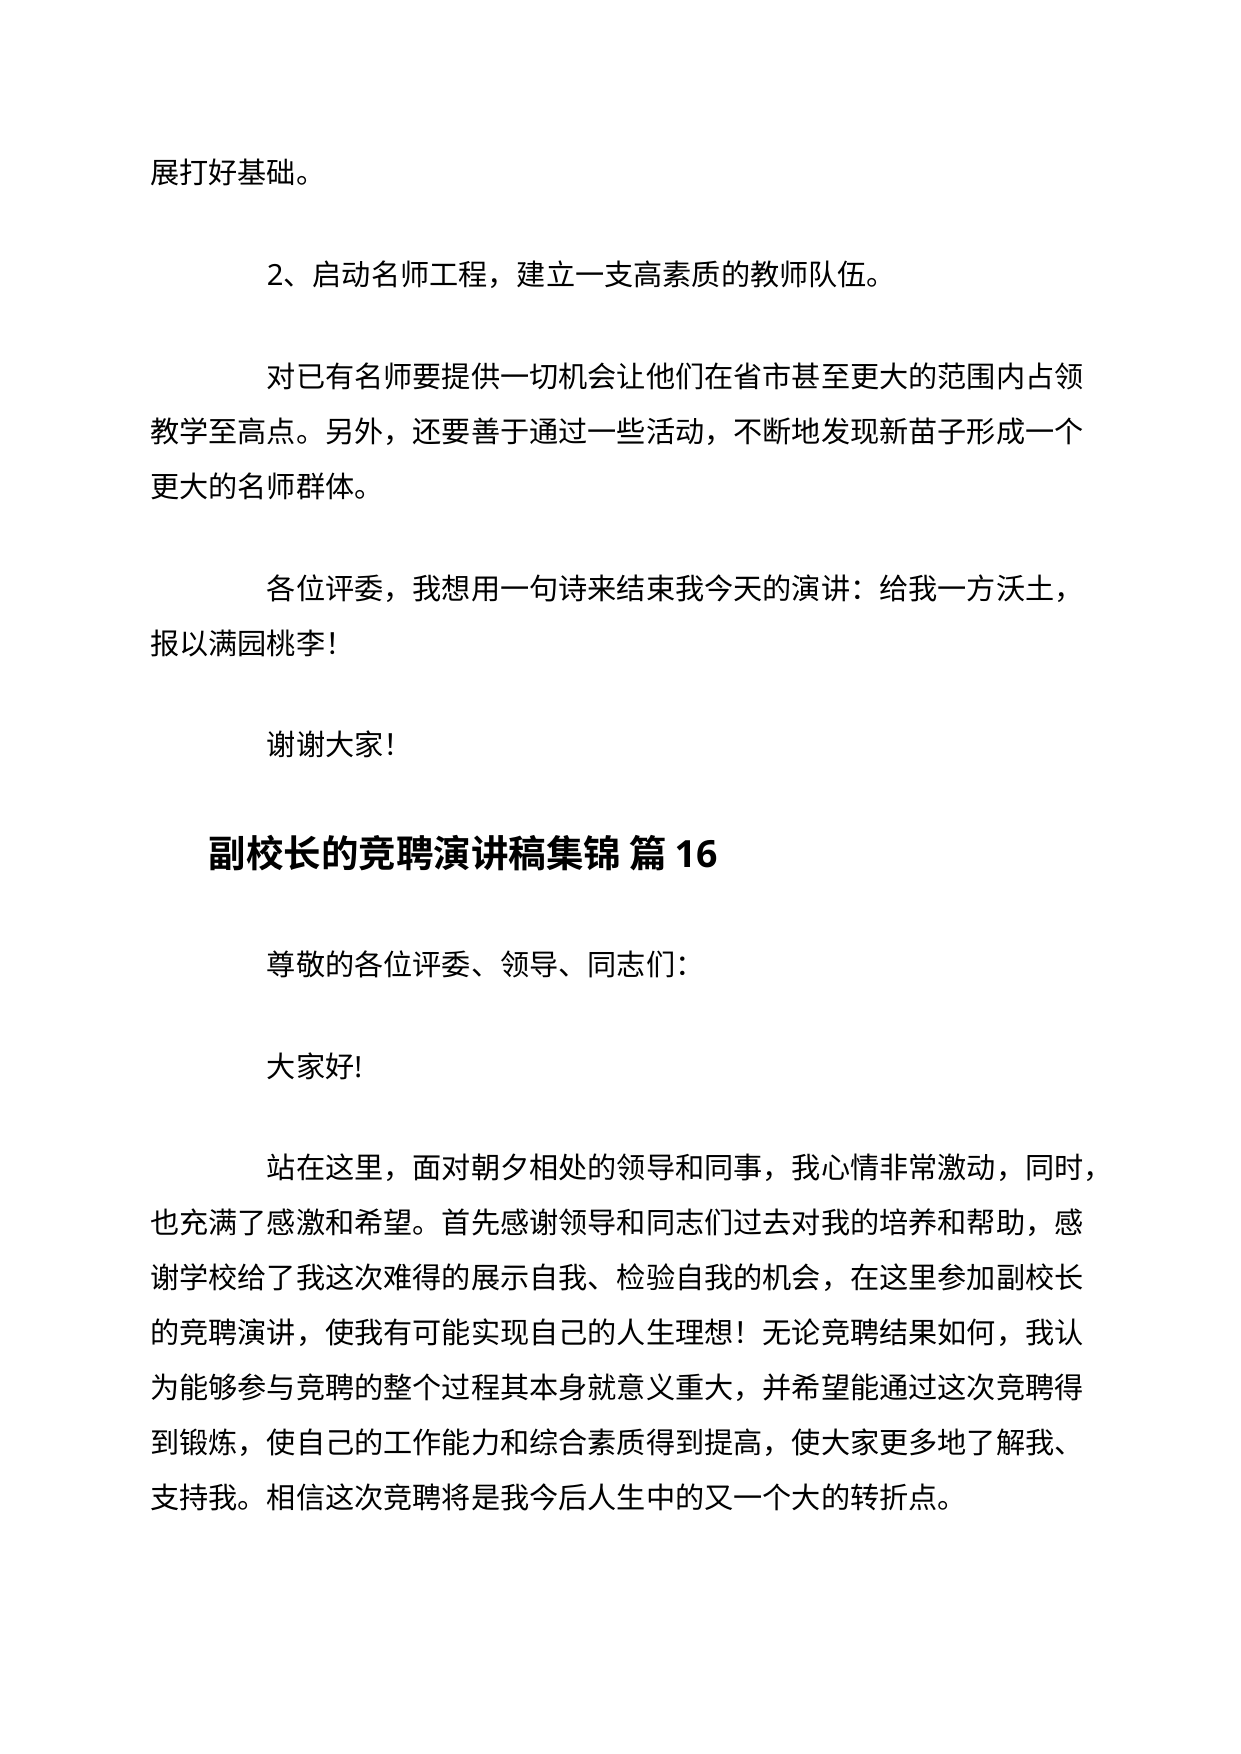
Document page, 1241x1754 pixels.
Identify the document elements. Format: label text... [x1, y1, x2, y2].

text 谢谢大家！ [150, 722, 1090, 764]
text 站在这里，面对朝夕相处的领导和同事，我心情非常激动，同时，也充满了感激和希望。首先感谢领导和同志们过去对我的培养和帮助，感谢学校给了我这次难得的展示自我、检验自我的机会，在这里参加副校长的竞聘演讲，使我有可能实现自己的人生理想！无论竞聘结果如何，我认为能够参与竞聘的整个过程其本身就意义重大，并希望能通过这次竞聘得到锻炼，使自己的工作能力和综合素质得到提高，使大家更多地了解我、支持我。相信这次竞聘将是我今后人生中的又一个大的转折点。 [150, 1145, 1090, 1517]
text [150, 150, 1090, 192]
text 对已有名师要提供一切机会让他们在省市甚至更大的范围内占领教学至高点。另外，还要善于通过一些活动，不断地发现新苗子形成一个更大的名师群体。 [150, 354, 1090, 506]
text 2、启动名师工程，建立一支高素质的教师队伍。 [150, 252, 1090, 294]
text 各位评委，我想用一句诗来结束我今天的演讲：给我一方沃土，报以满园桃李！ [150, 565, 1090, 662]
text 尊敬的各位评委、领导、同志们： [150, 941, 1090, 984]
text 副校长的竞聘演讲稿集锦 篇16 [150, 824, 1090, 878]
text 大家好! [150, 1043, 1090, 1086]
